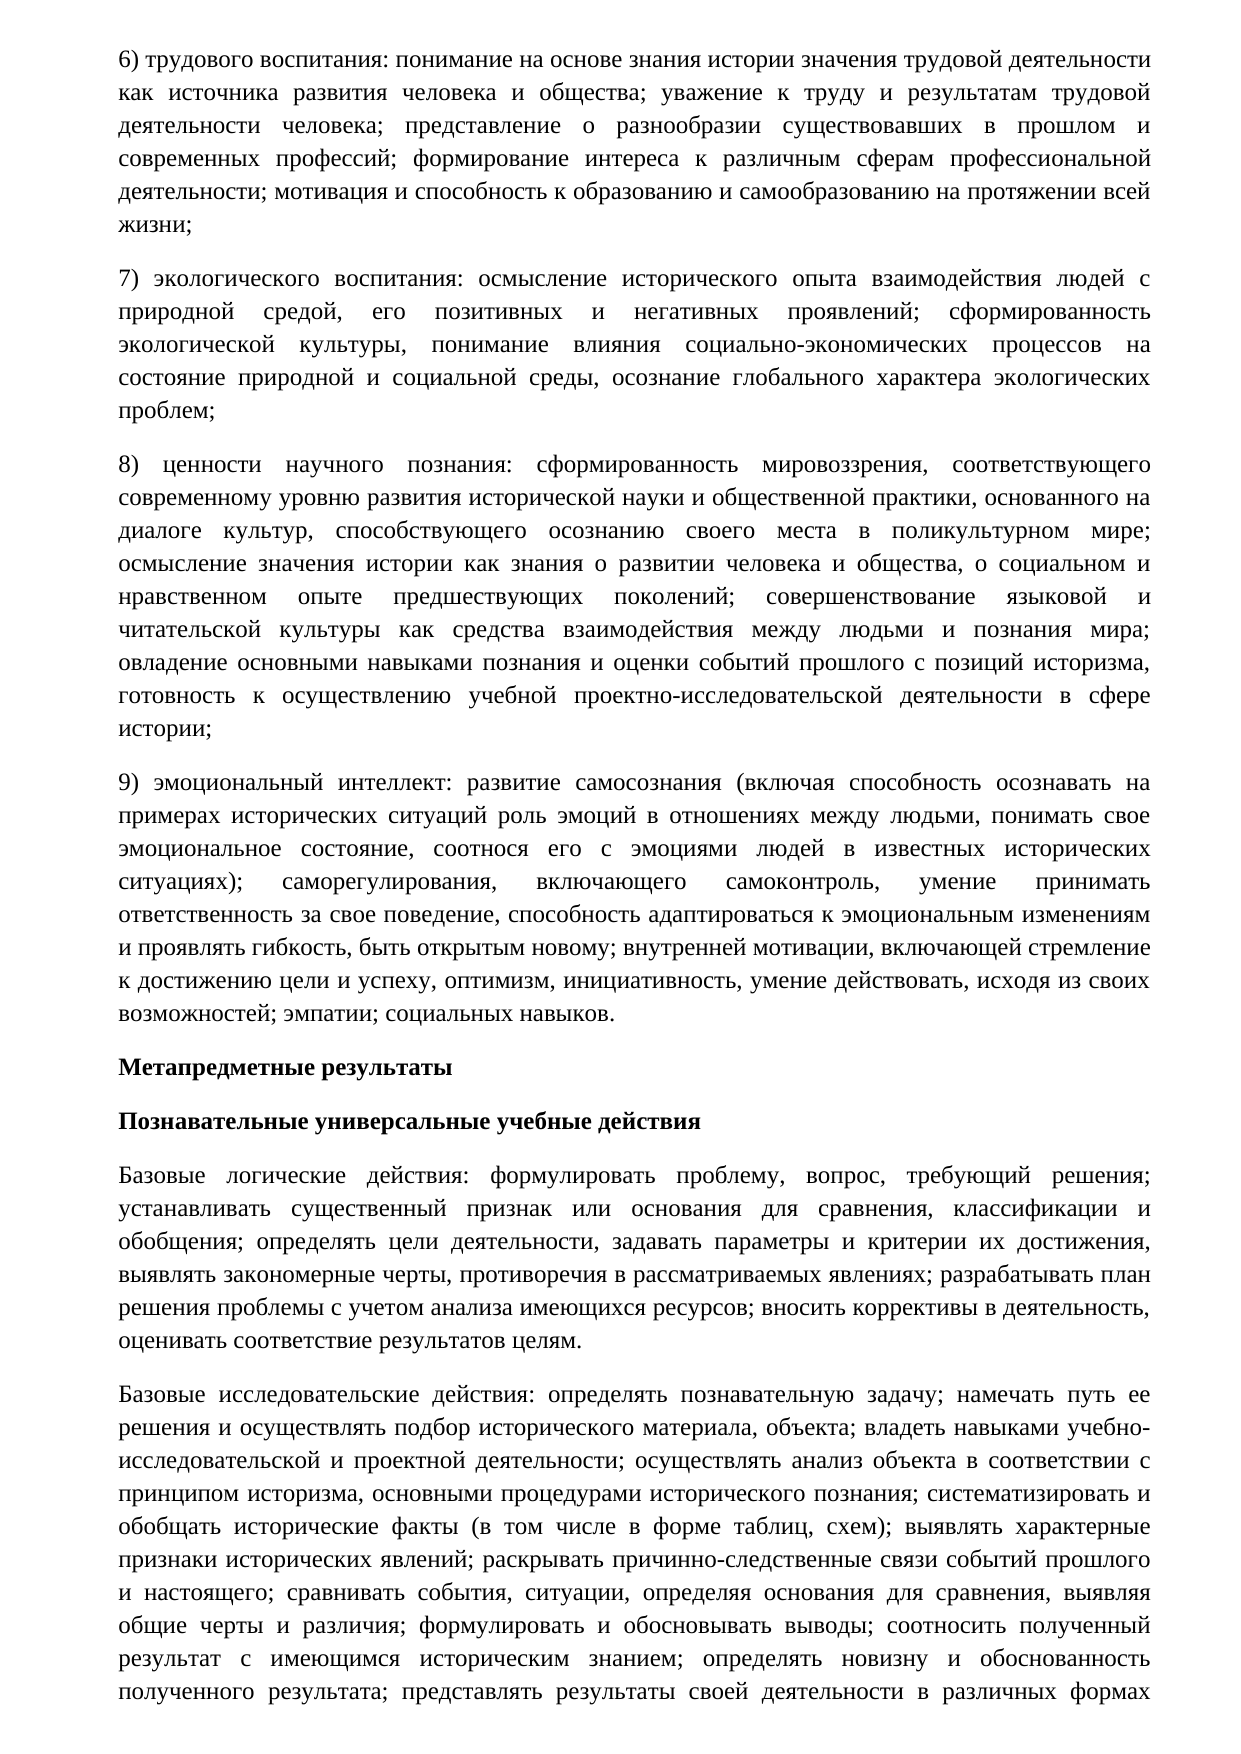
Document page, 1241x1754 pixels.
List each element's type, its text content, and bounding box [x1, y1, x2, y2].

text 7) экологического воспитания: осмысление исторического опыта взаимодействия людей с природной средой, его позитивных и негативных проявлений; сформированность экологической культуры, понимание влияния социально-экономических процессов на состояние природной и социальной среды, осознание глобального характера экологических проблем; [118, 263, 1152, 424]
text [118, 1379, 1152, 1705]
text Познавательные универсальные учебные действия [118, 1106, 1152, 1135]
text Метапредметные результаты [118, 1052, 1152, 1081]
text Базовые логические действия: формулировать проблему, вопрос, требующий решения; устанавливать существенный признак или основания для сравнения, классификации и обобщения; определять цели деятельности, задавать параметры и критерии их достижения, выявлять закономерные черты, противоречия в рассматриваемых явлениях; разрабатывать план решения проблемы с учетом анализа имеющихся ресурсов; вносить коррективы в деятельность, оценивать соответствие результатов целям. [118, 1160, 1152, 1354]
text 6) трудового воспитания: понимание на основе знания истории значения трудовой деятельности как источника развития человека и общества; уважение к труду и результатам трудовой деятельности человека; представление о разнообразии существовавших в прошлом и современных профессий; формирование интереса к различным сферам профессиональной деятельности; мотивация и способность к образованию и самообразованию на протяжении всей жизни; [118, 44, 1152, 238]
text 8) ценности научного познания: сформированность мировоззрения, соответствующего современному уровню развития исторической науки и общественной практики, основанного на диалоге культур, способствующего осознанию своего места в поликультурном мире; осмысление значения истории как знания о развитии человека и общества, о социальном и нравственном опыте предшествующих поколений; совершенствование языковой и читательской культуры как средства взаимодействия между людьми и познания мира; овладение основными навыками познания и оценки событий прошлого с позиций историзма, готовность к осуществлению учебной проектно-исследовательской деятельности в сфере истории; [118, 449, 1152, 742]
text 9) эмоциональный интеллект: развитие самосознания (включая способность осознавать на примерах исторических ситуаций роль эмоций в отношениях между людьми, понимать свое эмоциональное состояние, соотнося его с эмоциями людей в известных исторических ситуациях); саморегулирования, включающего самоконтроль, умение принимать ответственность за свое поведение, способность адаптироваться к эмоциональным изменениям и проявлять гибкость, быть открытым новому; внутренней мотивации, включающей стремление к достижению цели и успеху, оптимизм, инициативность, умение действовать, исходя из своих возможностей; эмпатии; социальных навыков. [118, 767, 1152, 1027]
